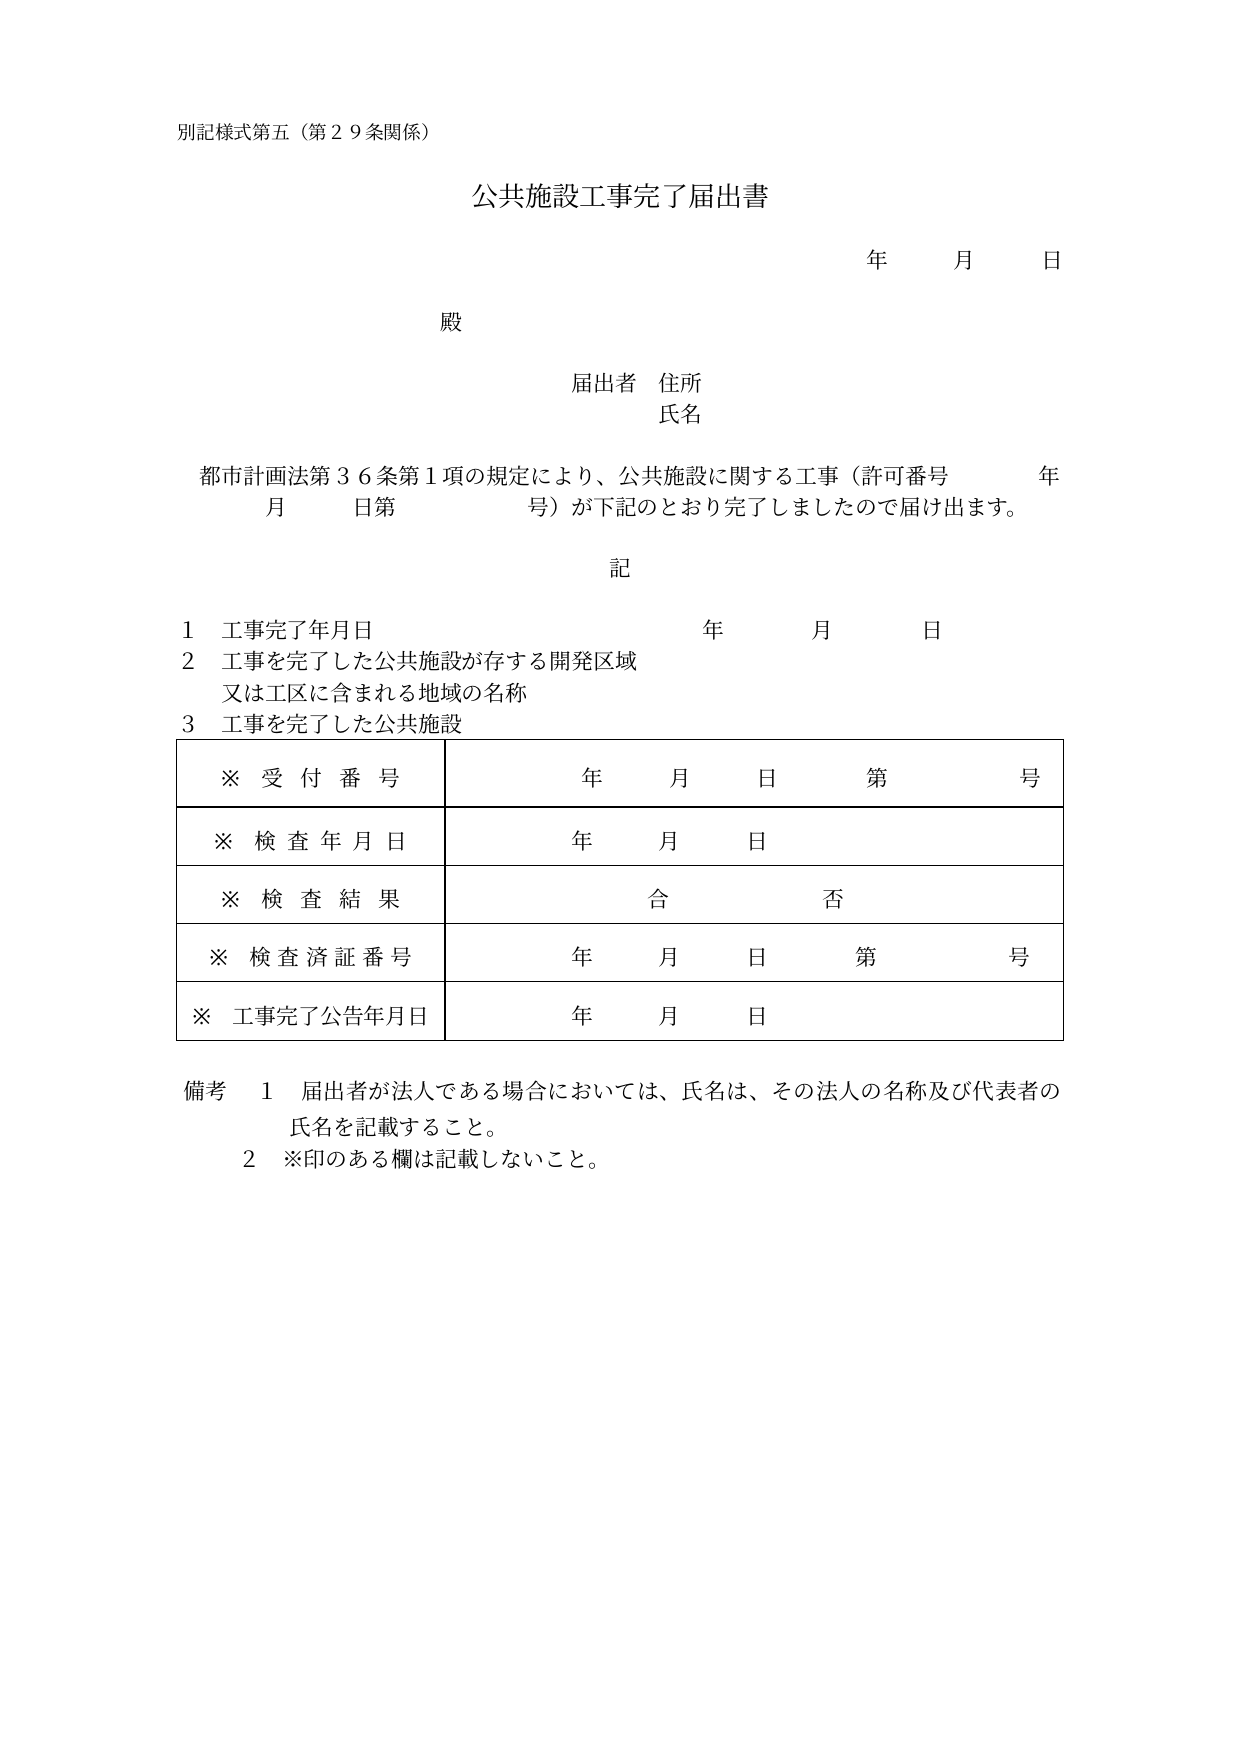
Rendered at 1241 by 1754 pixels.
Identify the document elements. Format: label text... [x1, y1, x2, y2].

table_cell 年 月 日 [446, 982, 1063, 1040]
table_header 年 月 日 第 号 [446, 740, 1063, 806]
text ２ 工事を完了した公共施設が存する開発区域 [177, 644, 1063, 676]
table_cell ※ 工事完了公告年月日 [177, 982, 444, 1040]
text 別記様式第五（第２９条関係） [177, 118, 1063, 145]
text ３ 工事を完了した公共施設 [177, 707, 1063, 739]
table_cell 年 月 日 第 号 [446, 924, 1063, 981]
text 又は工区に含まれる地域の名称 [177, 676, 1063, 707]
text 備考 １ 届出者が法人である場合においては、氏名は、その法人の名称及び代表者の氏名を記載すること。 [183, 1071, 1063, 1143]
text 都市計画法第３６条第１項の規定により、公共施設に関する工事（許可番号 年 月 日第 号）が下記のとおり完了しましたので届け出ます。 [177, 459, 1063, 522]
text 公共施設工事完了届出書 [177, 175, 1063, 214]
table_cell 合 否 [446, 866, 1063, 922]
text 届出者 住所 [177, 366, 1063, 398]
text 年 月 日 [177, 244, 1063, 275]
text 氏名 [177, 398, 1063, 429]
text １ 工事完了年月日 年 月 日 [177, 613, 1063, 644]
table_cell ※ 検査結果 [177, 866, 444, 922]
table_cell ※ 検査年月日 [177, 808, 444, 865]
text 殿 [177, 305, 1063, 336]
text ２ ※印のある欄は記載しないこと。 [177, 1143, 1063, 1174]
table_cell ※ 検査済証番号 [177, 924, 444, 981]
table_cell 年 月 日 [446, 808, 1063, 865]
subtitle 記 [177, 552, 1063, 583]
table_header ※ 受付番号 [177, 740, 444, 806]
